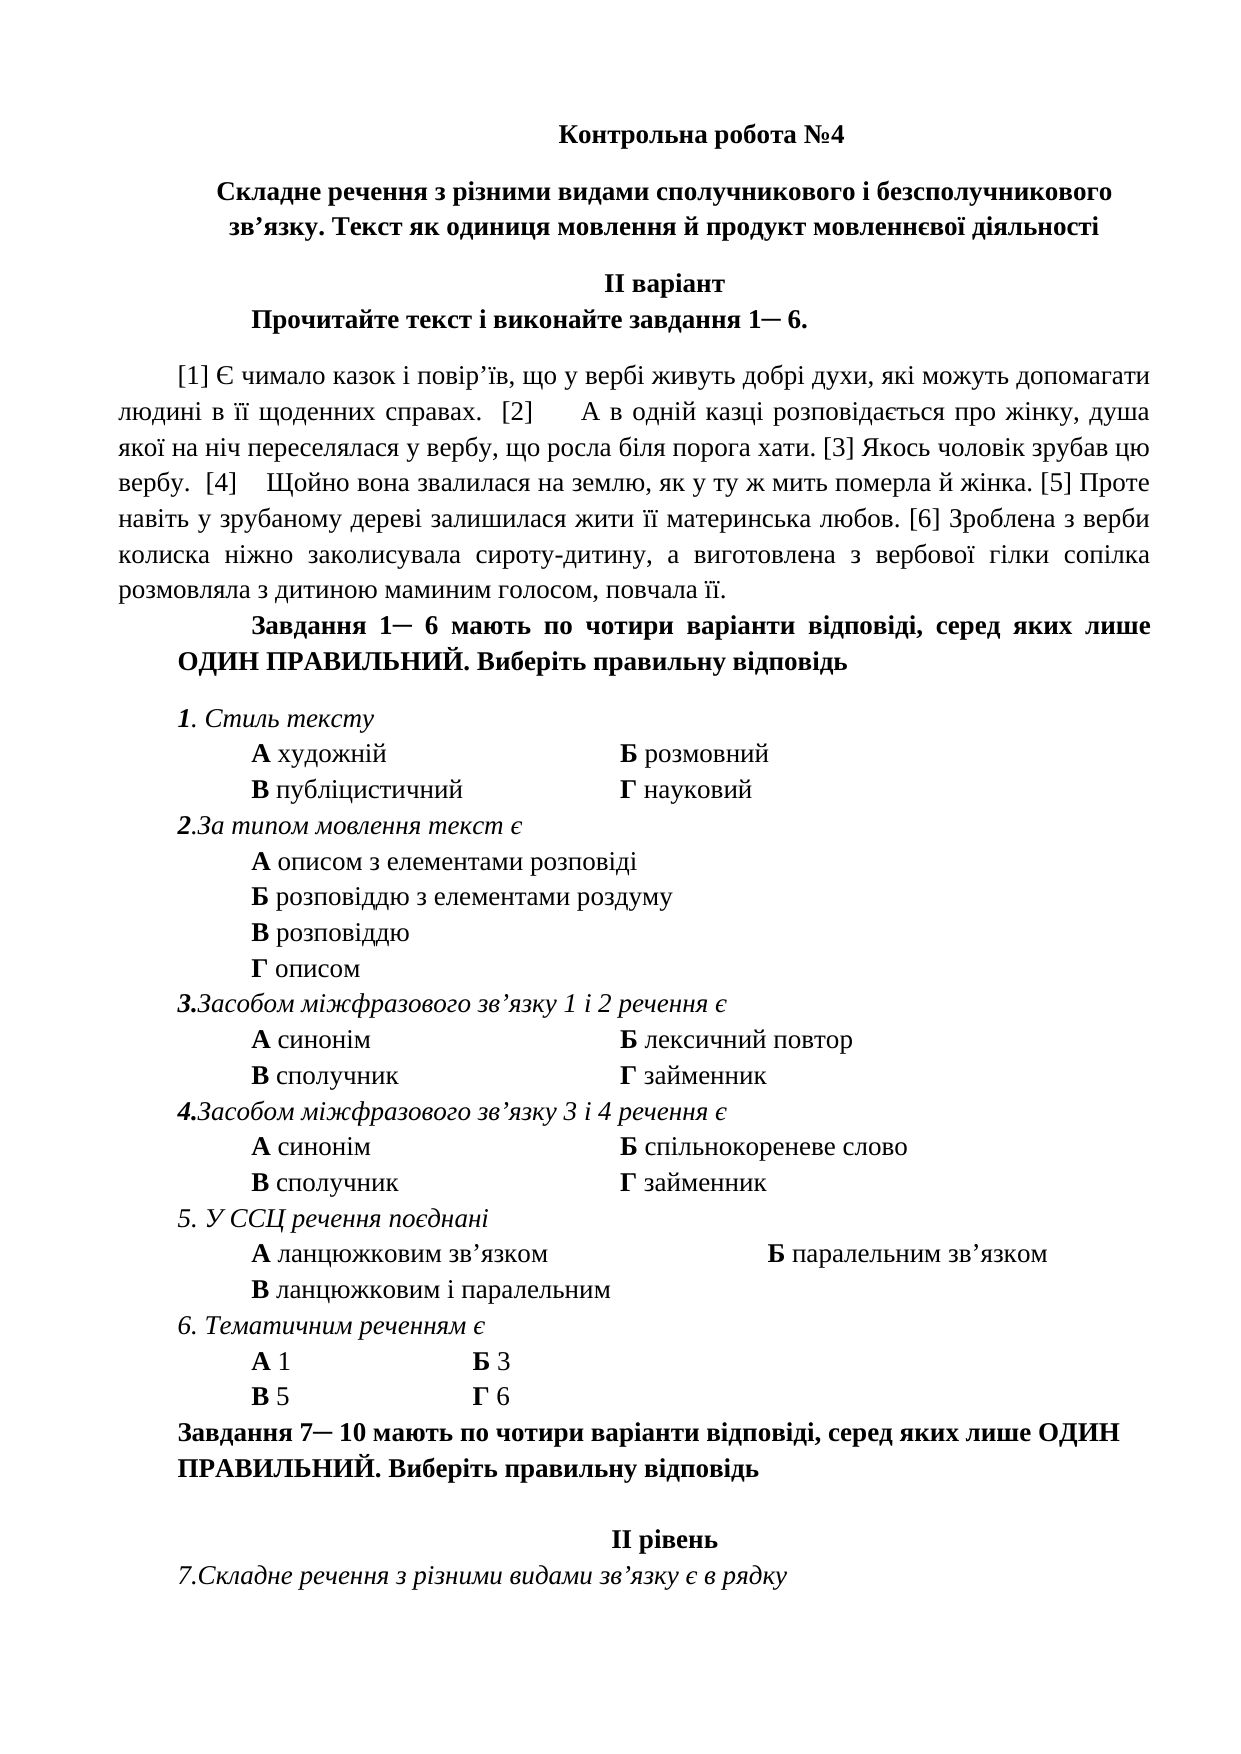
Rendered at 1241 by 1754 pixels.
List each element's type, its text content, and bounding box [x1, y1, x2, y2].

text 4.Засобом міжфразового зв’язку 3 і 4 речення є [177, 1095, 1152, 1126]
text 1. Стиль тексту [177, 702, 1152, 733]
text ІІ варіант [177, 267, 1152, 298]
text Б розповіддю з елементами роздуму [177, 880, 1152, 911]
text Завдання 7─ 10 мають по чотири варіанти відповіді, серед яких лише ОДИН ПРАВИЛЬНИЙ. Виберіть правильну відповідь [177, 1416, 1152, 1483]
text Г описом [177, 952, 1152, 983]
text А синонім Б лексичний повтор [177, 1023, 1152, 1054]
text В сполучник Г займенник [177, 1166, 1152, 1197]
text В 5 Г 6 [177, 1381, 1152, 1412]
text А 1 Б 3 [177, 1345, 1152, 1376]
text Прочитайте текст і виконайте завдання 1─ 6. [177, 303, 1152, 334]
text Контрольна робота №4 [177, 118, 1152, 149]
text 5. У ССЦ речення поєднані [177, 1202, 1152, 1233]
text В публіцистичний Г науковий [177, 773, 1152, 804]
text 6. Тематичним реченням є [177, 1309, 1152, 1340]
text В сполучник Г займенник [177, 1059, 1152, 1090]
text А ланцюжковим зв’язком Б паралельним зв’язком [177, 1238, 1152, 1269]
text 7.Складне речення з різними видами зв’язку є в рядку [177, 1559, 1152, 1590]
text 2.За типом мовлення текст є [177, 809, 1152, 840]
text В розповіддю [177, 916, 1152, 947]
text А описом з елементами розповіді [177, 844, 1152, 876]
text 3.Засобом міжфразового зв’язку 1 і 2 речення є [177, 987, 1152, 1019]
text А художній Б розмовний [177, 737, 1152, 768]
text Завдання 1─ 6 мають по чотири варіанти відповіді, серед яких лише ОДИН ПРАВИЛЬНИЙ. Виберіть правильну відповідь [177, 609, 1152, 676]
text В ланцюжковим і паралельним [177, 1273, 1152, 1304]
text А синонім Б спільнокореневе слово [177, 1130, 1152, 1162]
text Складне речення з різними видами сполучникового і безсполучникового зв’язку. Текст як одиниця мовлення й продукт мовленнєвої діяльності [177, 175, 1152, 242]
text ІІ рівень [177, 1523, 1152, 1554]
text [1] Є чимало казок і повір’їв, що у вербі живуть добрі духи, які можуть допомагати людині в її щоденних справах. [2] А в одній казці розповідається про жінку, душа якої на ніч переселялася у вербу, що росла біля порога хати. [3] Якось чоловік зрубав цю вербу. [4] Щойно вона звалилася на землю, як у ту ж мить померла й жінка. [5] Проте навіть у зрубаному дереві залишилася жити її материнська любов. [6] Зроблена з верби колиска ніжно заколисувала сироту-дитину, а виготовлена з вербової гілки сопілка розмовляла з дитиною маминим голосом, повчала її. [118, 359, 1152, 605]
